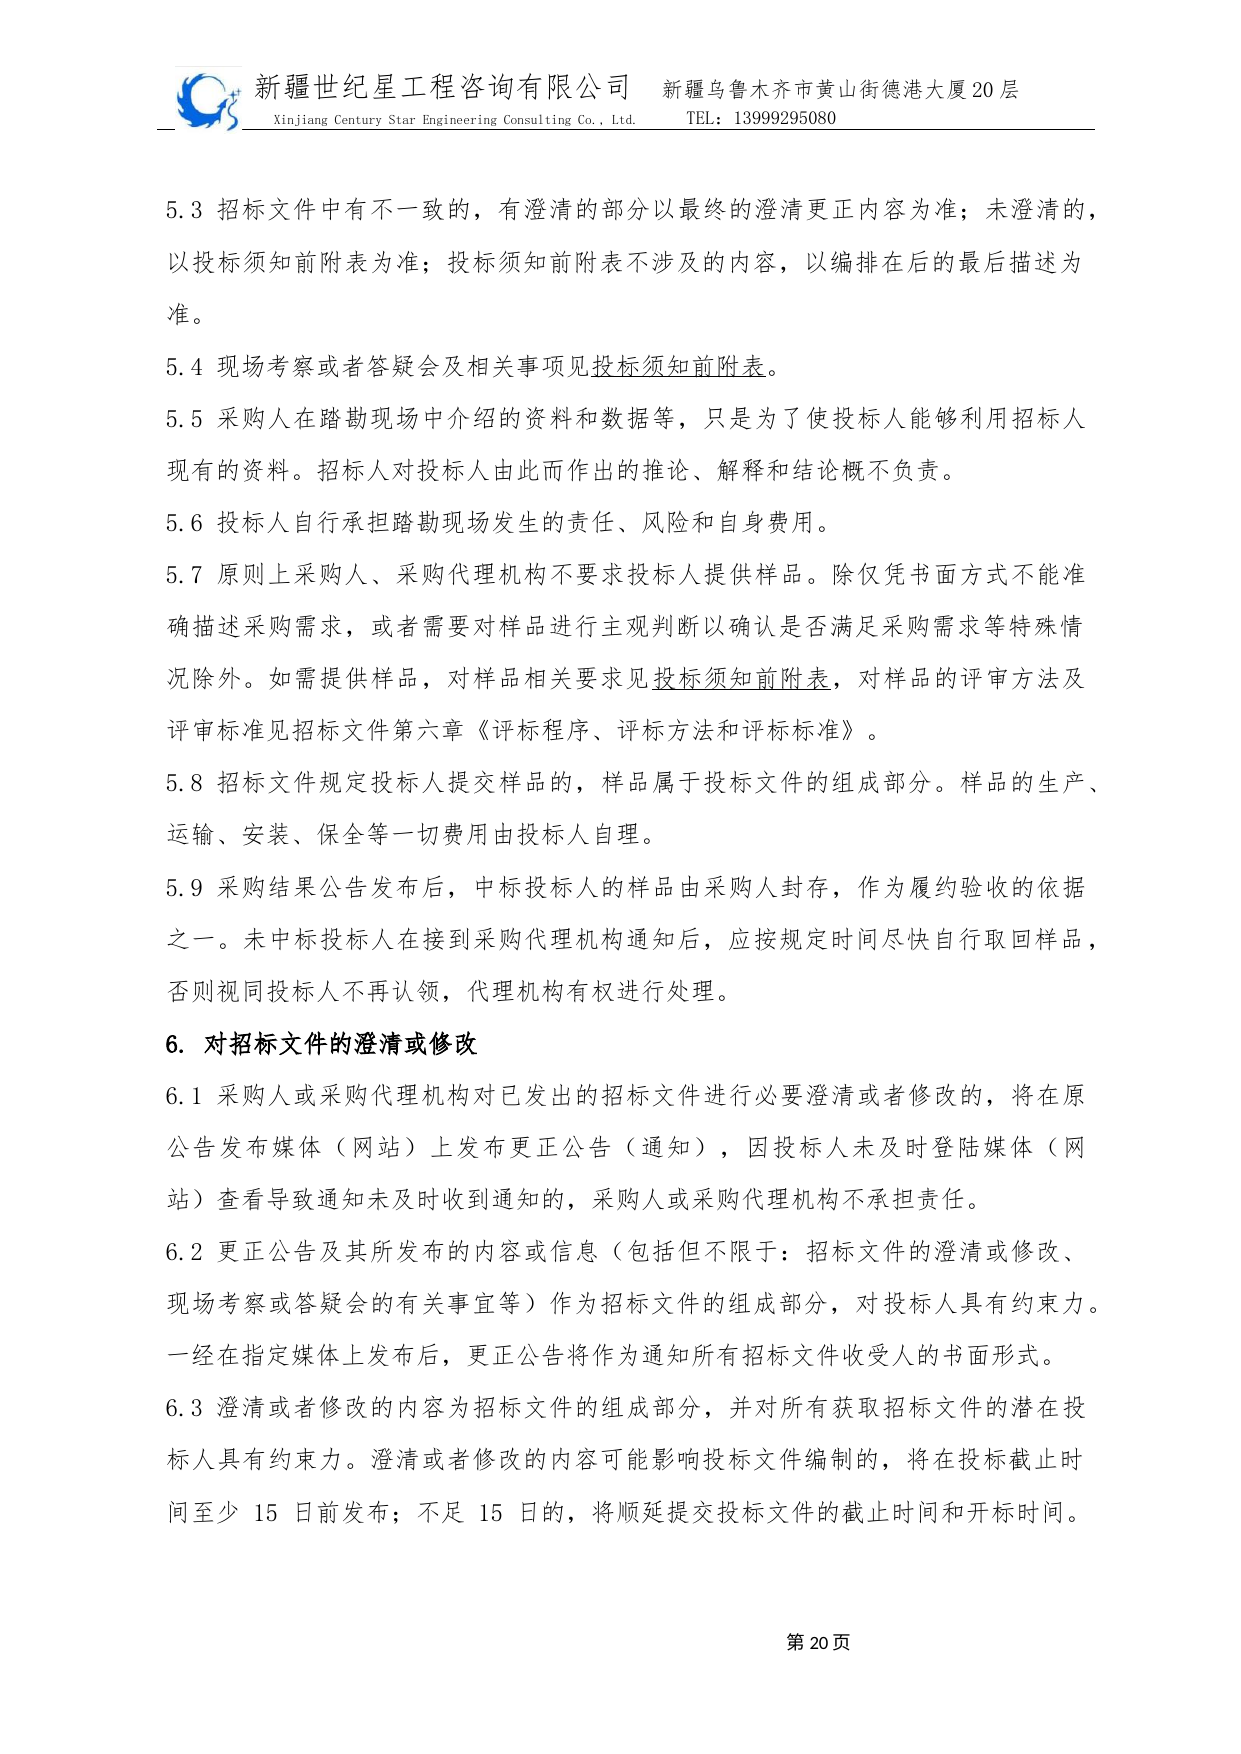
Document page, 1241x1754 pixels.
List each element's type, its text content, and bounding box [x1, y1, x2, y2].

list 采购人在踏勘现场中介绍的资料和数据等，只是为了使投标人能够利用招标人现有的资料。招标人对投标人由此而作出的推论、解释和结论概不负责。 [165, 386, 1087, 490]
list 采购人或采购代理机构对已发出的招标文件进行必要澄清或者修改的，将在原公告发布媒体（网站）上发布更正公告（通知），因投标人未及时登陆媒体（网站）查看导致通知未及时收到通知的，采购人或采购代理机构不承担责任。 [165, 1063, 1087, 1219]
list 现场考察或者答疑会及相关事项见投标须知前附表。 [165, 333, 1087, 386]
list 原则上采购人、采购代理机构不要求投标人提供样品。除仅凭书面方式不能准确描述采购需求，或者需要对样品进行主观判断以确认是否满足采购需求等特殊情况除外。如需提供样品，对样品相关要求见投标须知前附表，对样品的评审方法及评审标准见招标文件第六章《评标程序、评标方法和评标标准》。 [165, 542, 1087, 750]
list 澄清或者修改的内容为招标文件的组成部分，并对所有获取招标文件的潜在投标人具有约束力。澄清或者修改的内容可能影响投标文件编制的，将在投标截止时间至少 15 日前发布；不足 15 日的，将顺延提交投标文件的截止时间和开标时间。 [165, 1375, 1087, 1531]
picture [174, 66, 243, 133]
list 对招标文件的澄清或修改 [165, 1011, 1087, 1063]
list 招标文件中有不一致的，有澄清的部分以最终的澄清更正内容为准；未澄清的，以投标须知前附表为准；投标须知前附表不涉及的内容，以编排在后的最后描述为准。 [165, 177, 1087, 333]
list 招标文件规定投标人提交样品的，样品属于投标文件的组成部分。样品的生产、运输、安装、保全等一切费用由投标人自理。 [165, 750, 1087, 854]
list 更正公告及其所发布的内容或信息（包括但不限于：招标文件的澄清或修改、现场考察或答疑会的有关事宜等）作为招标文件的组成部分，对投标人具有约束力。一经在指定媒体上发布后，更正公告将作为通知所有招标文件收受人的书面形式。 [165, 1219, 1087, 1375]
list 采购结果公告发布后，中标投标人的样品由采购人封存，作为履约验收的依据之一。未中标投标人在接到采购代理机构通知后，应按规定时间尽快自行取回样品，否则视同投标人不再认领，代理机构有权进行处理。 [165, 854, 1087, 1011]
list 投标人自行承担踏勘现场发生的责任、风险和自身费用。 [165, 490, 1087, 542]
